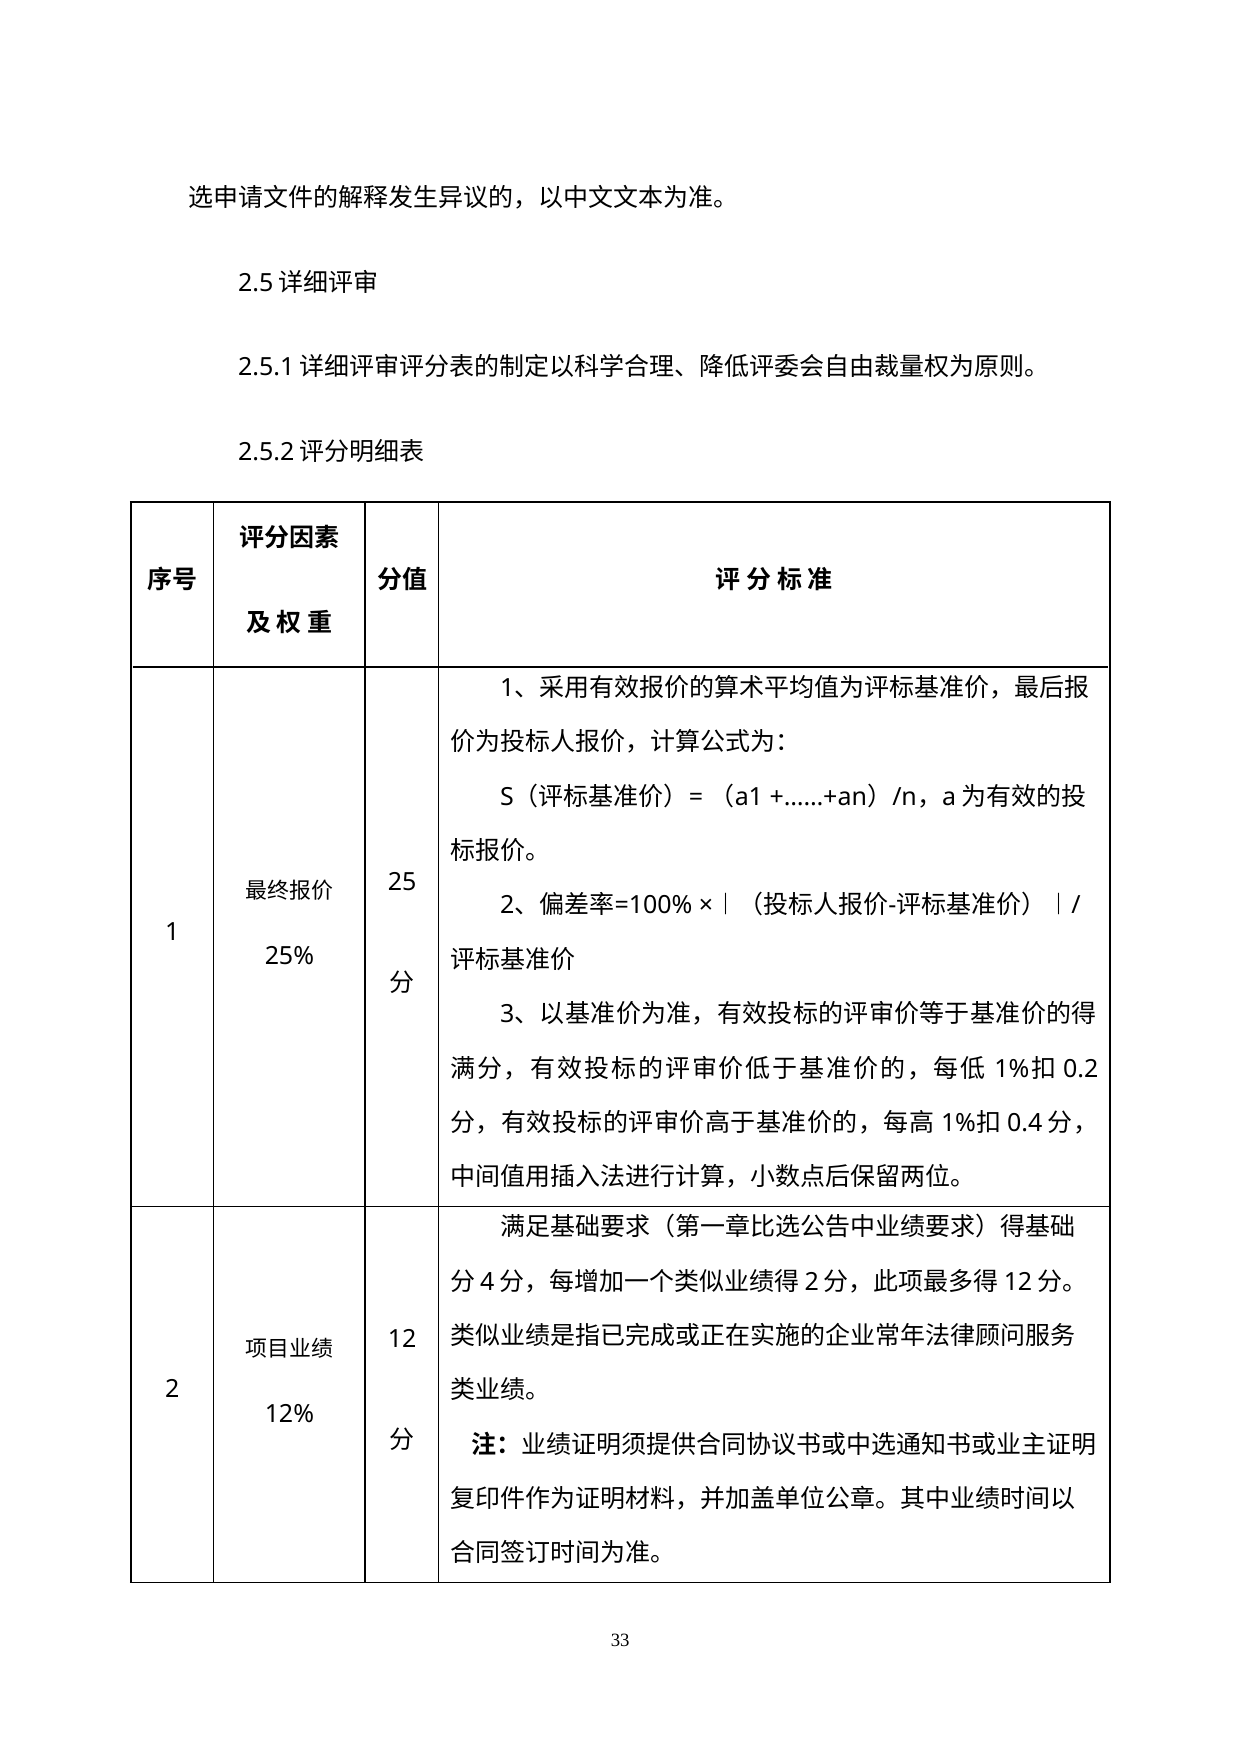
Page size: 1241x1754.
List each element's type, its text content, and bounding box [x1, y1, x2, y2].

table_cell 项目业绩 12% [214, 1207, 364, 1582]
table_cell 满足基础要求（第一章比选公告中业绩要求）得基础分4分，每增加一个类似业绩得2分，此项最多得12分。类似业绩是指已完成或正在实施的企业常年法律顾问服务类业绩。 注：业绩证明须提供合同协议书或中选通知书或业主证明复印件作为证明材料，并加盖单位公章。其中业绩时间以合同签订时间为准。 [439, 1207, 1109, 1582]
table_header 评 分 标 准 [439, 503, 1109, 666]
table_header 评分因素 及 权 重 [214, 503, 364, 666]
text 2.5.1详细评审评分表的制定以科学合理、降低评委会自由裁量权为原则。 [188, 332, 1052, 398]
table_header 分值 [366, 503, 438, 666]
table_cell 2 [132, 1207, 213, 1582]
table_cell 1 [132, 668, 213, 1206]
text 2.5详细评审 [188, 247, 1052, 313]
table_cell 最终报价 25% [214, 668, 364, 1206]
table_cell 25分 [366, 668, 438, 1206]
table_header 序号 [132, 503, 213, 666]
text 2.5.2评分明细表 [188, 416, 1052, 483]
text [188, 162, 1052, 229]
table_cell 12分 [366, 1207, 438, 1582]
table_cell 1、采用有效报价的算术平均值为评标基准价，最后报价为投标人报价，计算公式为： S（评标基准价）= （a1 +……+an）/n，a为有效的投标报价。 2、偏差率=100% ×︱（投标人报价-评标基准价）︱/评标基准价 3、以基准价为准，有效投标的评审价等于基准价的得满分，有效投标的评审价低于基准价的，每低1%扣0.2分，有效投标的评审价高于基准价的，每高1%扣0.4分，中间值用插入法进行计算，小数点后保留两位。 [439, 666, 1109, 1206]
